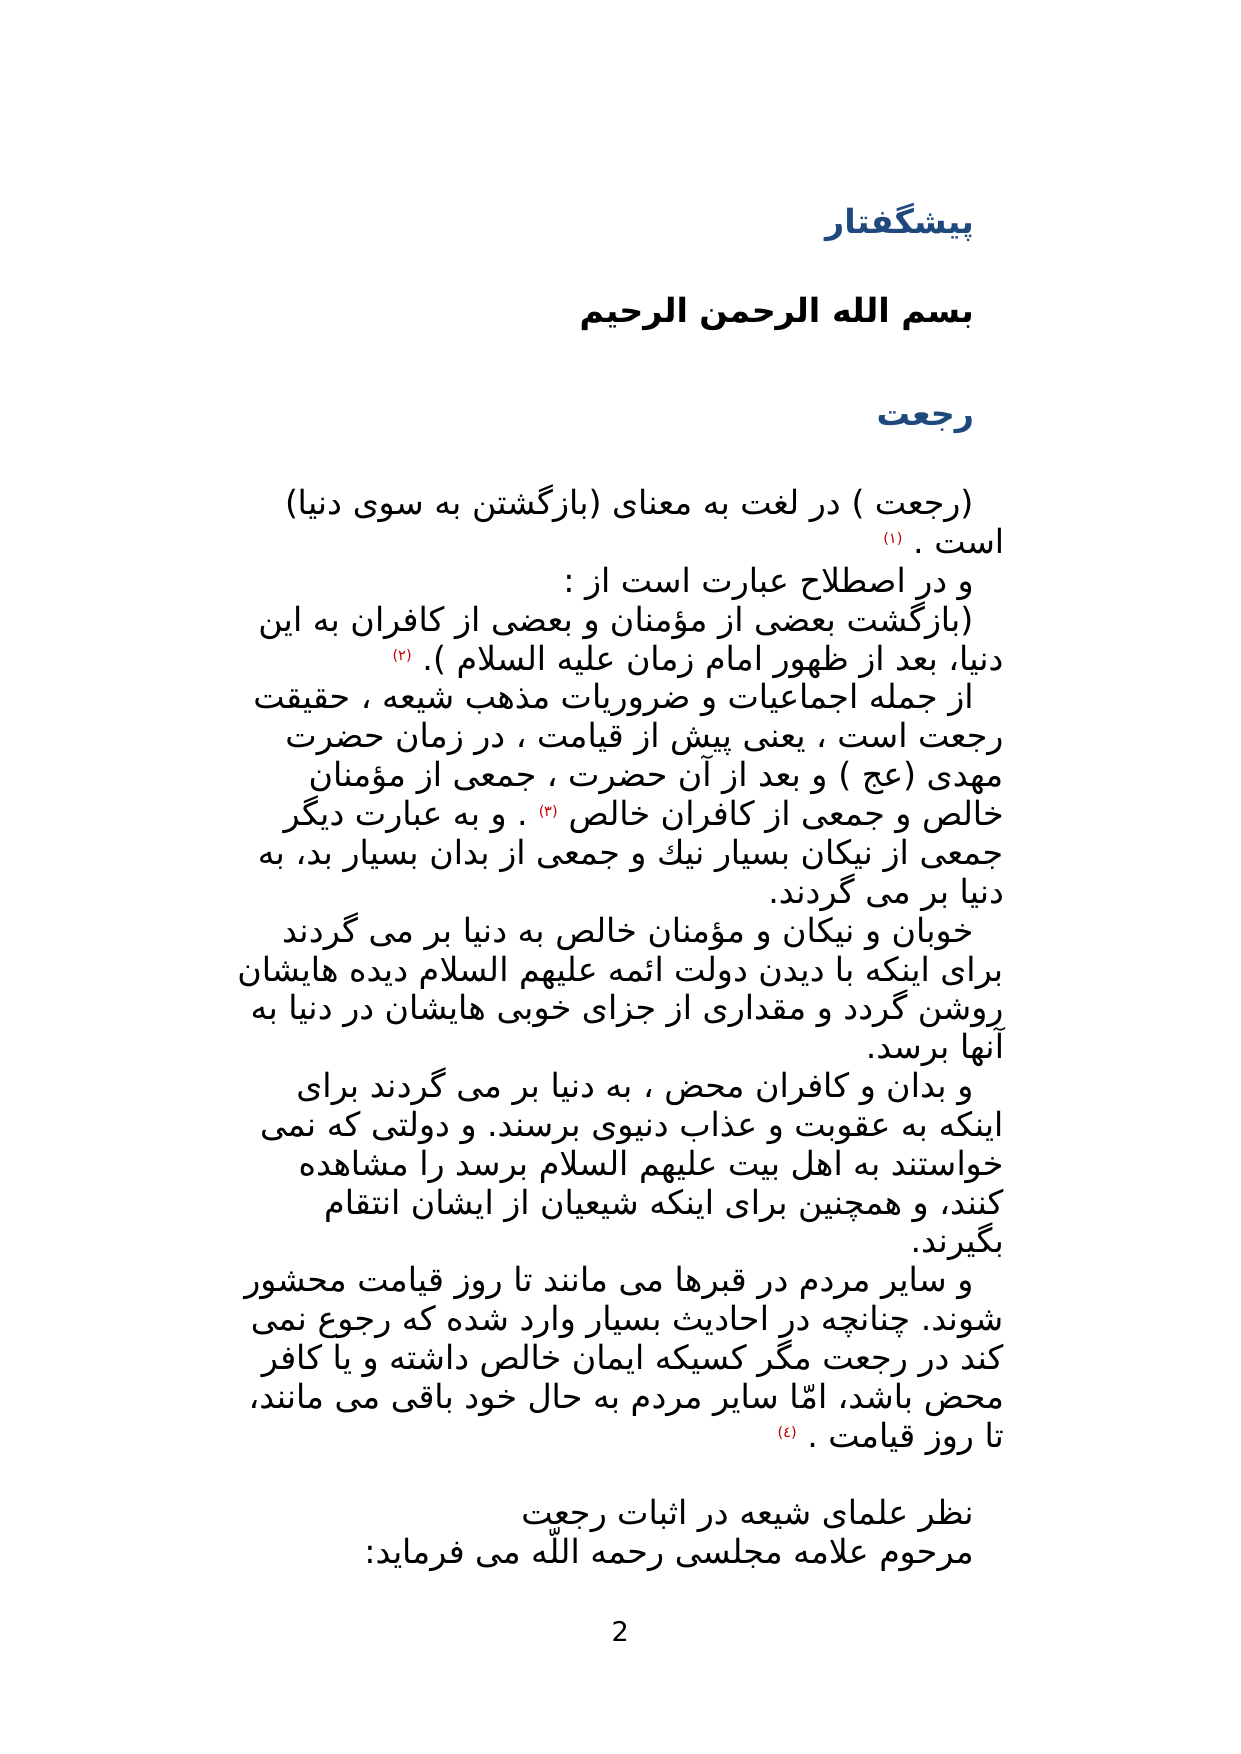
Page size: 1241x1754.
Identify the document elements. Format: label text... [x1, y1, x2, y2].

text نظر علماى شيعه در اثبات رجعت [236, 1493, 1004, 1532]
subtitle پيشگفتار [236, 202, 1004, 241]
text و در اصطلاح عبارت است از : [236, 561, 1004, 600]
text (بازگشت بعضى از مؤمنان و بعضى از كافران به اين دنيا، بعد از ظهور امام زمان عليه السلام ). (٢) [236, 600, 1004, 678]
text از جمله اجماعيات و ضروريات مذهب شيعه ، حقيقت رجعت است ، يعنى پيش از قيامت ، در زمان حضرت مهدى (عج ) و بعد از آن حضرت ، جمعى از مؤمنان خالص و جمعى از كافران خالص (٣) . و به عبارت ديگر جمعى از نيكان بسيار نيك و جمعى از بدان بسيار بد، به دنيا بر مى گردند. [236, 678, 1004, 911]
subtitle رجعت [236, 394, 1004, 433]
text و ساير مردم در قبرها مى مانند تا روز قيامت محشور شوند. چنانچه در احاديث بسيار وارد شده كه رجوع نمى كند در رجعت مگر كسيكه ايمان خالص داشته و يا كافر محض باشد، امّا ساير مردم به حال خود باقى مى مانند، تا روز قيامت . (٤) [236, 1261, 1004, 1455]
text بسم الله الرحمن الرحیم [236, 292, 1004, 331]
text خوبان و نيكان و مؤمنان خالص به دنيا بر مى گردند براى اينكه با ديدن دولت ائمه عليهم السلام ديده هايشان روشن گردد و مقدارى از جزاى خوبى هايشان در دنيا به آنها برسد. [236, 911, 1004, 1067]
text (رجعت ) در لغت به معناى (بازگشتن به سوى دنيا) است . (١) [236, 484, 1004, 561]
text و بدان و كافران محض ، به دنيا بر مى گردند براى اينكه به عقوبت و عذاب دنيوى برسند. و دولتى كه نمى خواستند به اهل بيت عليهم السلام برسد را مشاهده كنند، و همچنين براى اينكه شيعيان از ايشان انتقام بگيرند. [236, 1067, 1004, 1261]
text مرحوم علامه مجلسى رحمه اللّه مى فرمايد: [236, 1532, 1004, 1571]
